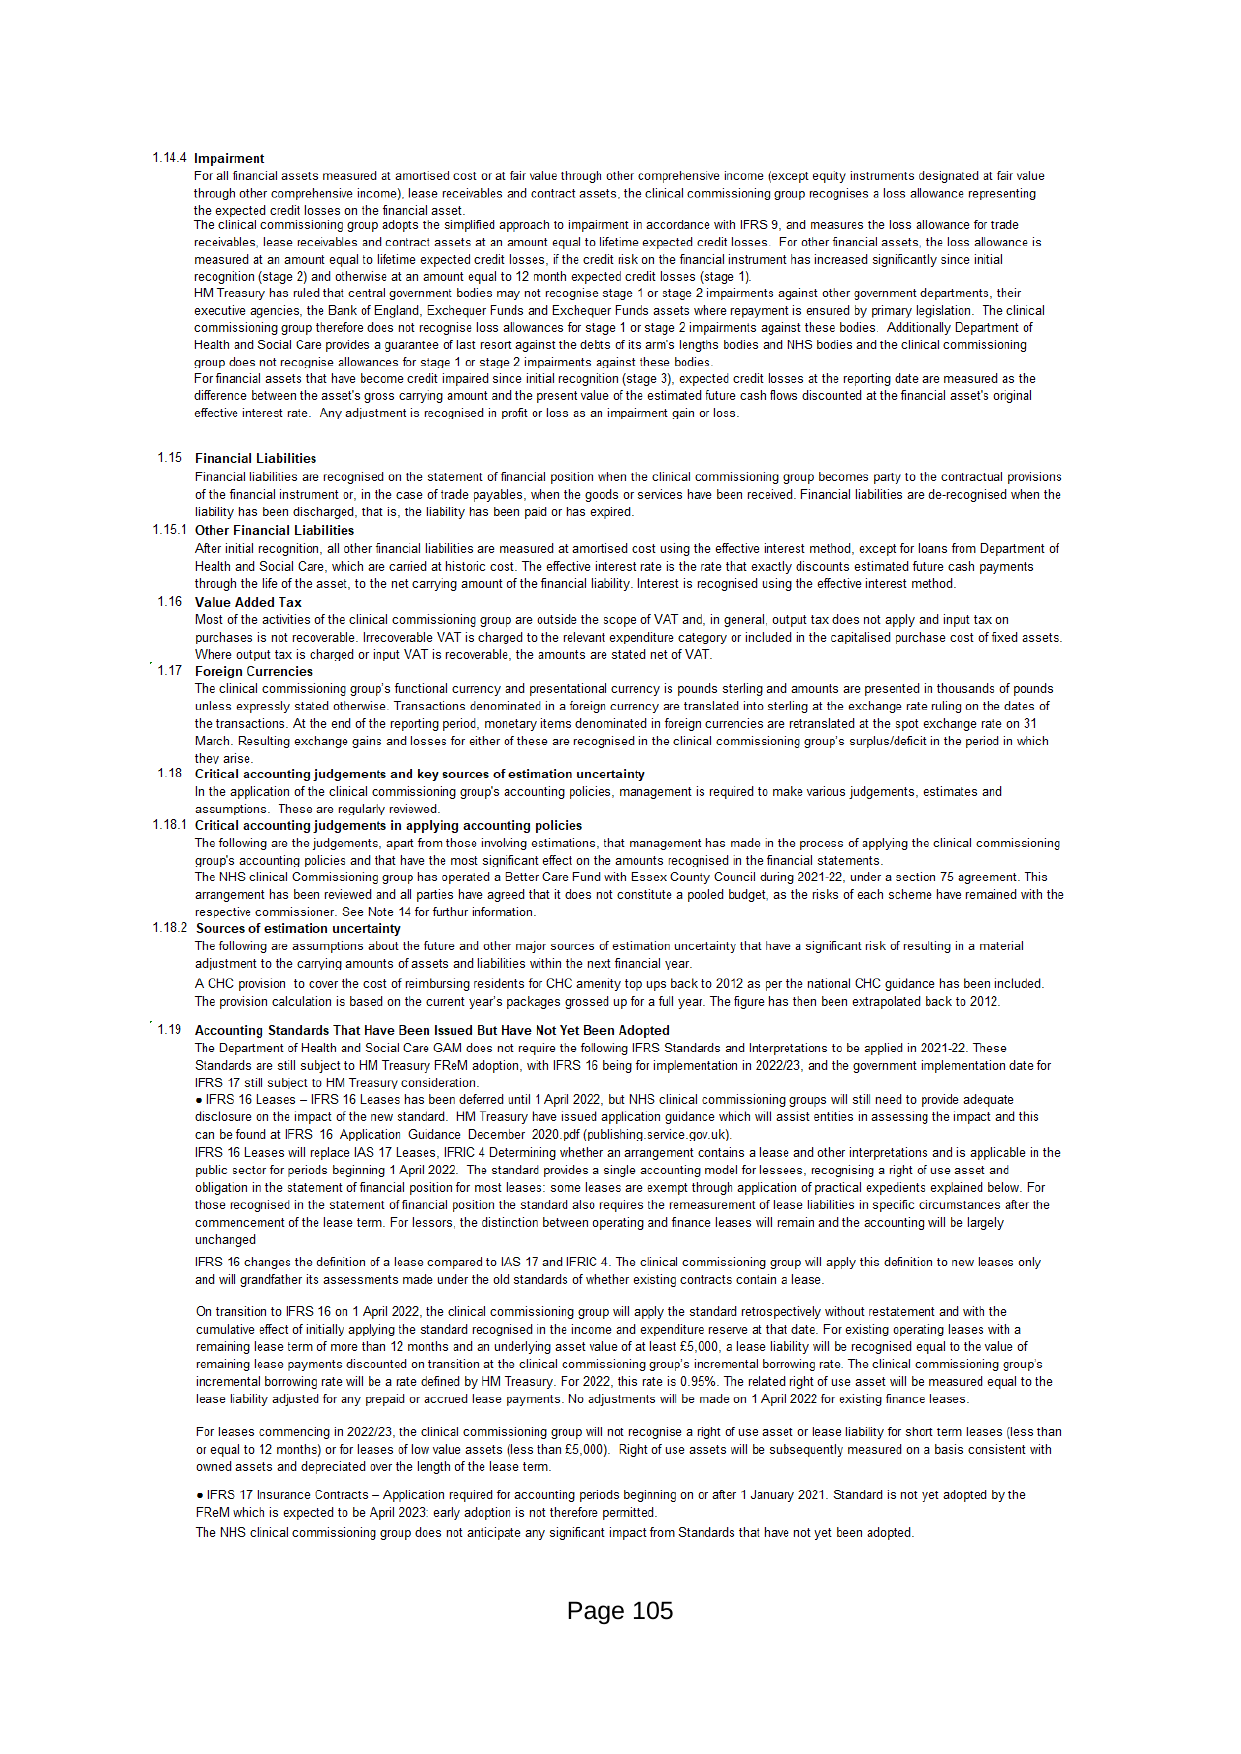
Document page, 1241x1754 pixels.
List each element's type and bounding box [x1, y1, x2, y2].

picture [150, 1021, 1091, 1294]
picture [150, 441, 1091, 1012]
picture [150, 1303, 1091, 1554]
picture [150, 150, 1091, 438]
